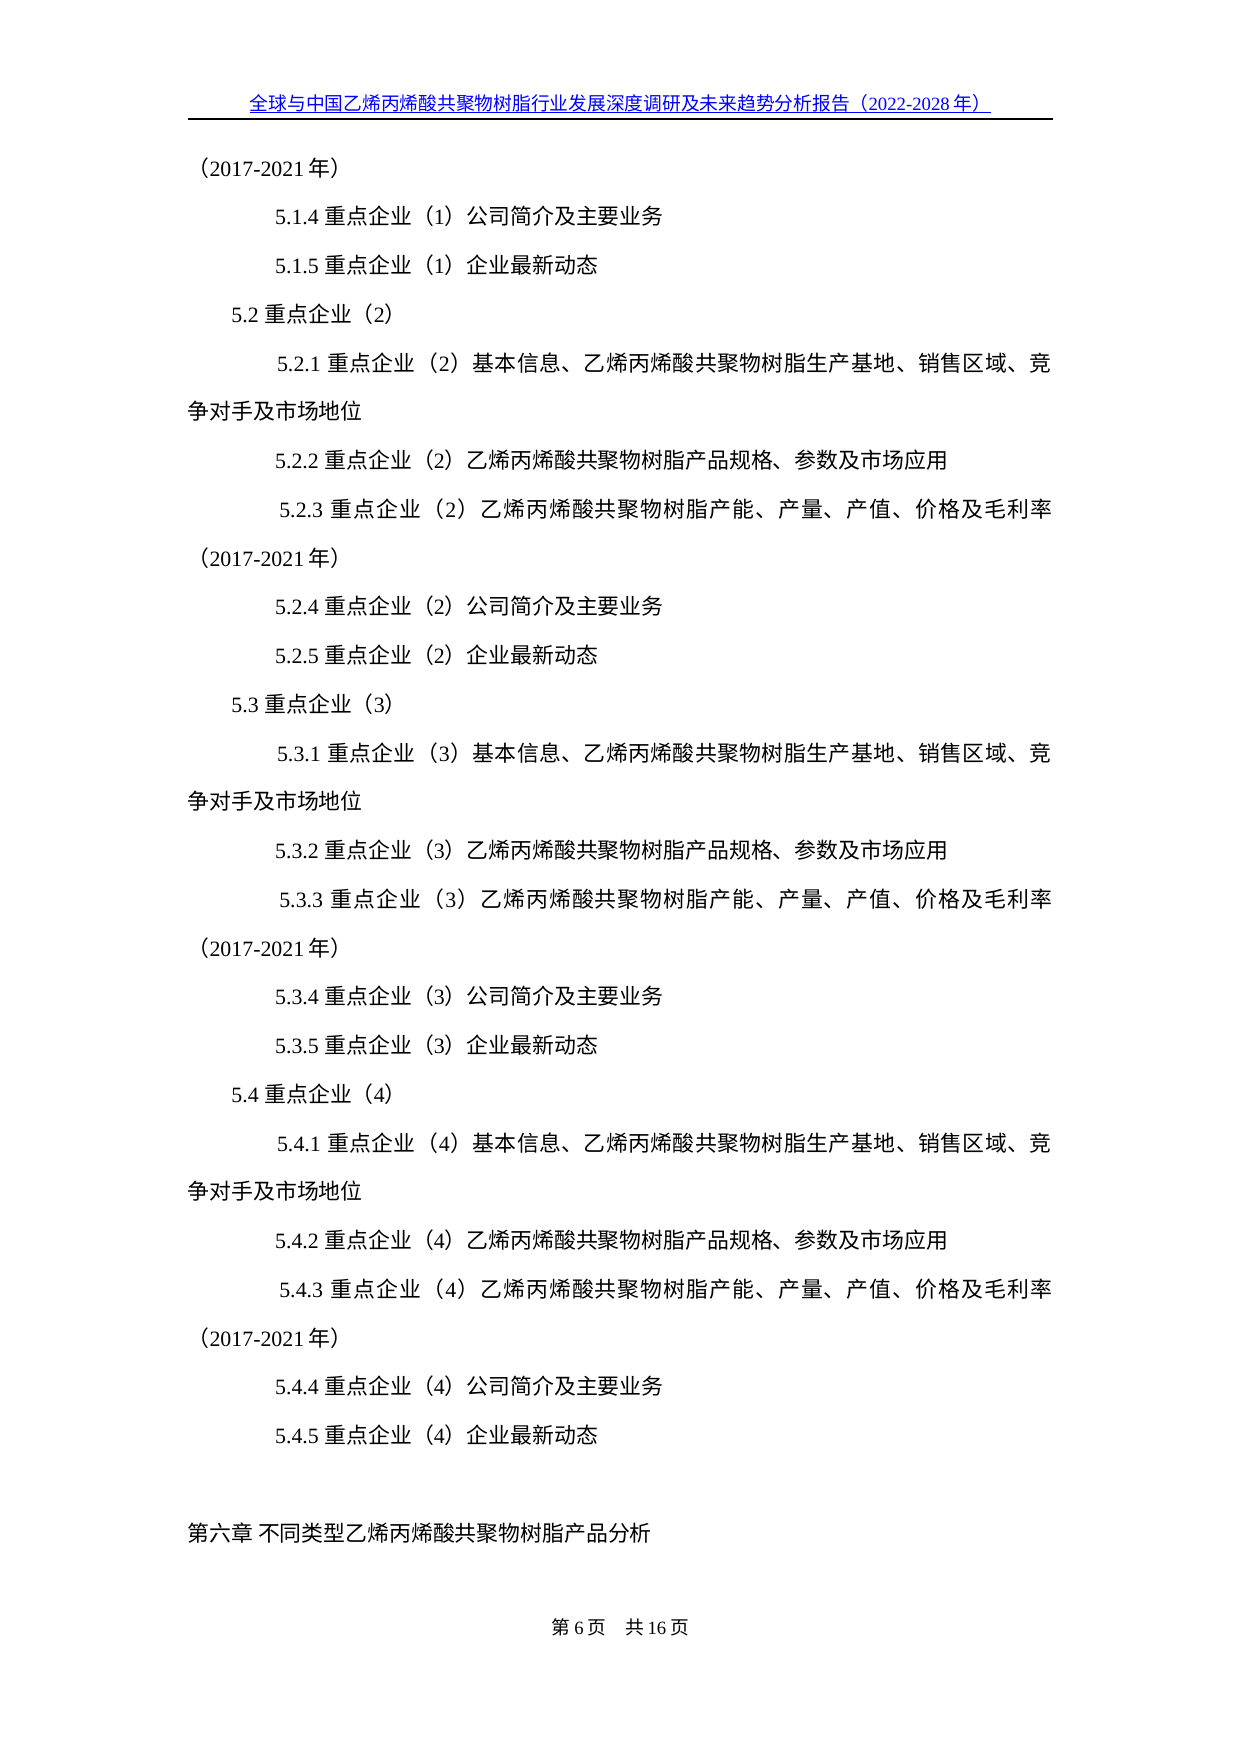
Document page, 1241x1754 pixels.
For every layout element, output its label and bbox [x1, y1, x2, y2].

text [187, 150, 1053, 1548]
